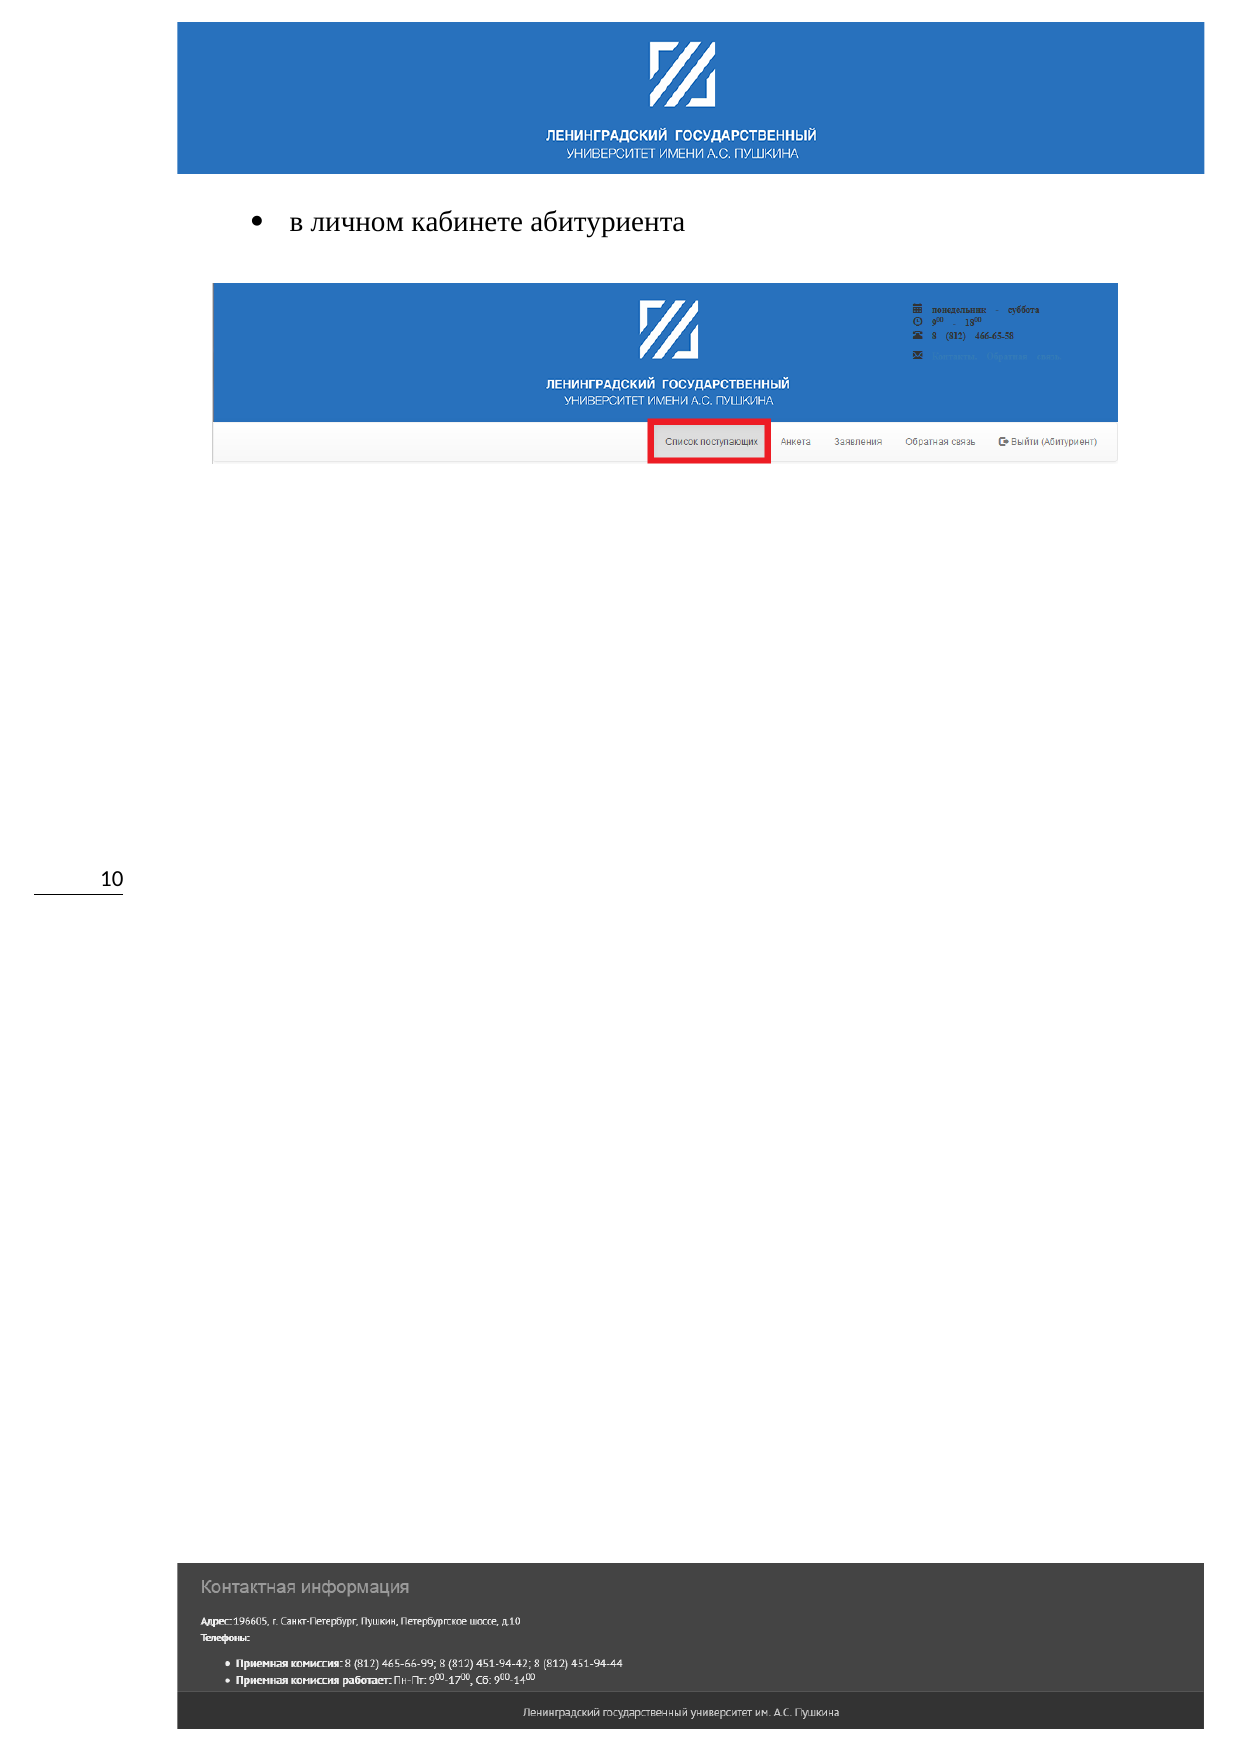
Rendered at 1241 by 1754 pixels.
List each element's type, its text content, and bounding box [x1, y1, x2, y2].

picture [177, 1563, 1204, 1729]
picture [177, 22, 1205, 174]
picture [210, 283, 1118, 464]
list в личном кабинете абитуриента [252, 204, 1152, 237]
